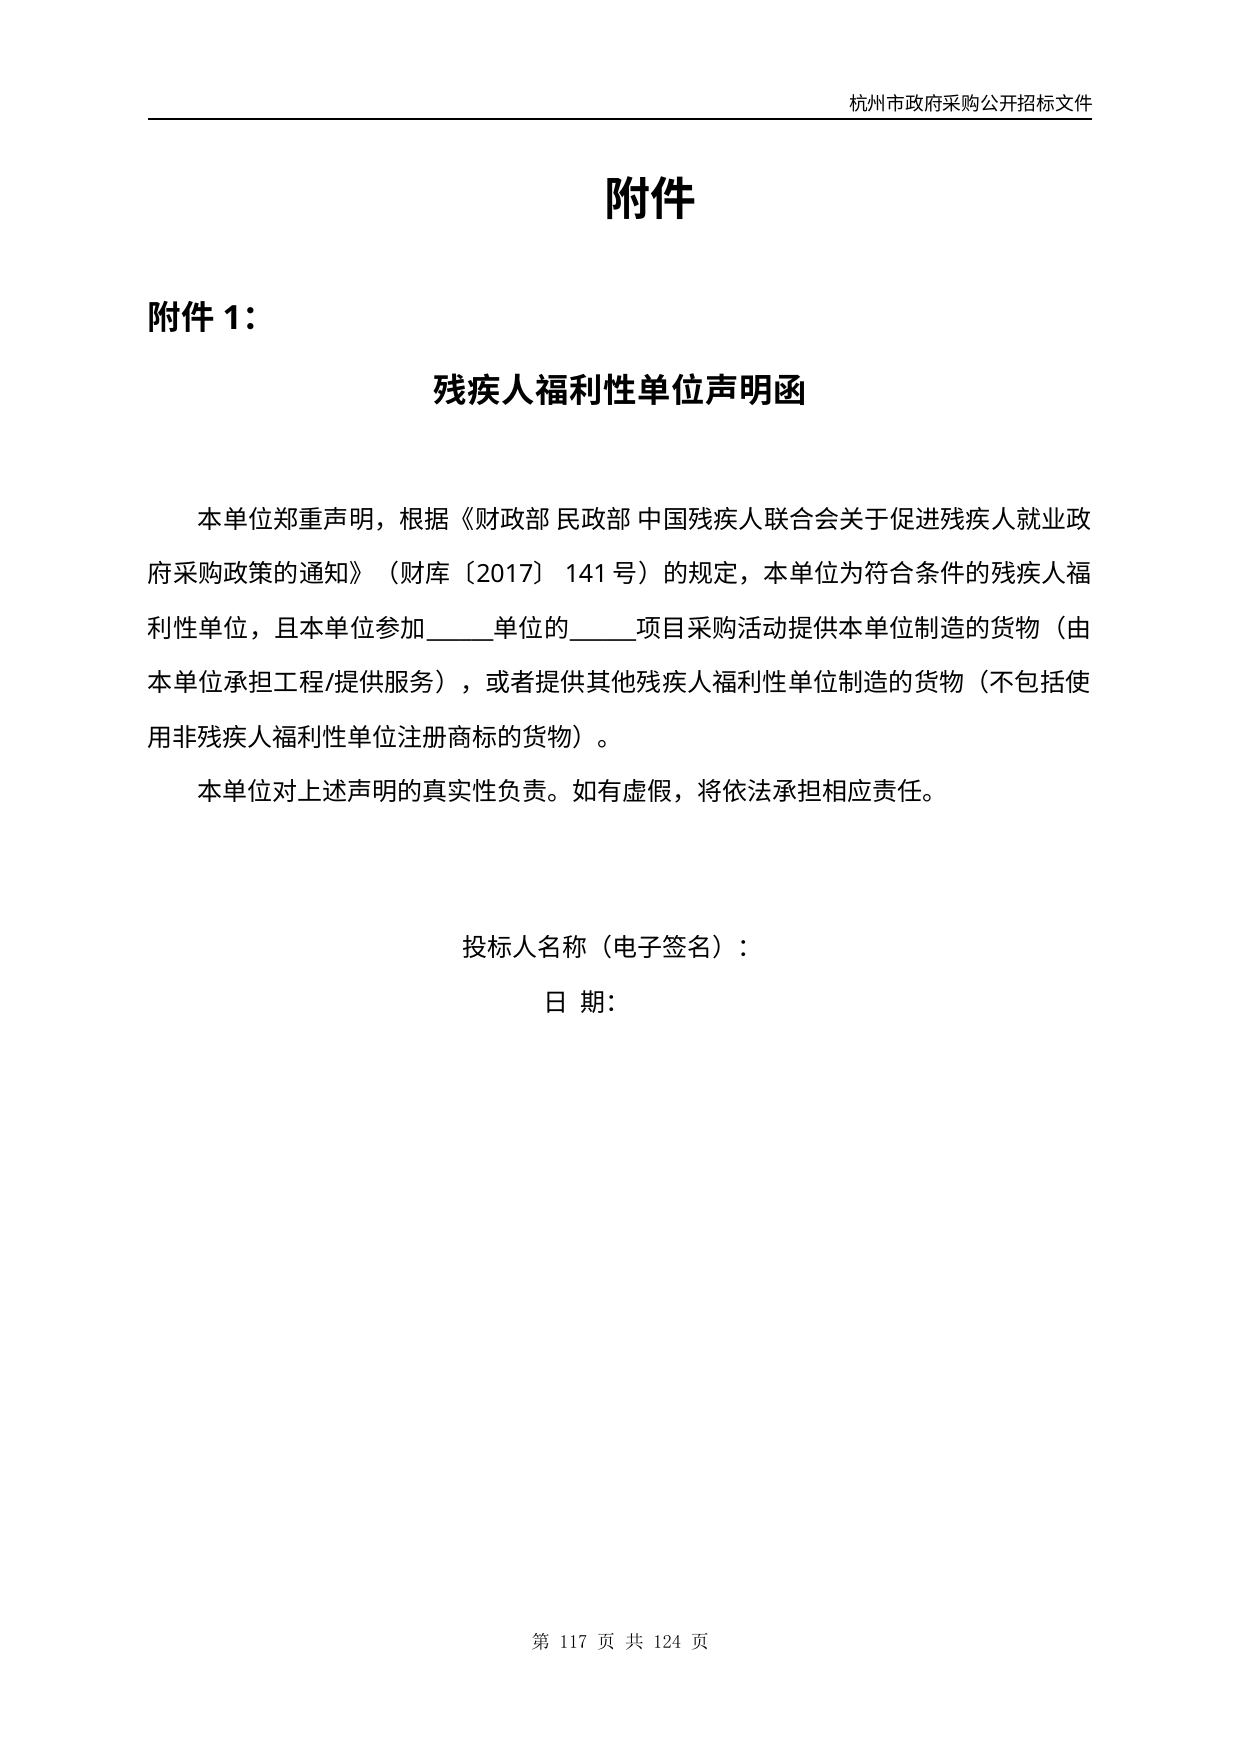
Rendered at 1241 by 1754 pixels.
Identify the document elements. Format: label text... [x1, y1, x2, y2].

text 日 期： [148, 982, 930, 1018]
text 残疾人福利性单位声明函 [148, 363, 1092, 412]
text 投标人名称（电子签名）： [148, 928, 930, 964]
text 本单位对上述声明的真实性负责。如有虚假，将依法承担相应责任。 [148, 771, 1092, 808]
subtitle 附件 [282, 162, 1092, 228]
text 本单位郑重声明，根据《财政部 民政部 中国残疾人联合会关于促进残疾人就业政府采购政策的通知》（财库〔2017〕 141号）的规定，本单位为符合条件的残疾人福利性单位，且本单位参加______单位的______项目采购活动提供本单位制造的货物（由本单位承担工程/提供服务），或者提供其他残疾人福利性单位制造的货物（不包括使用非残疾人福利性单位注册商标的货物）。 [148, 499, 1092, 753]
text 附件1： [148, 291, 1092, 339]
